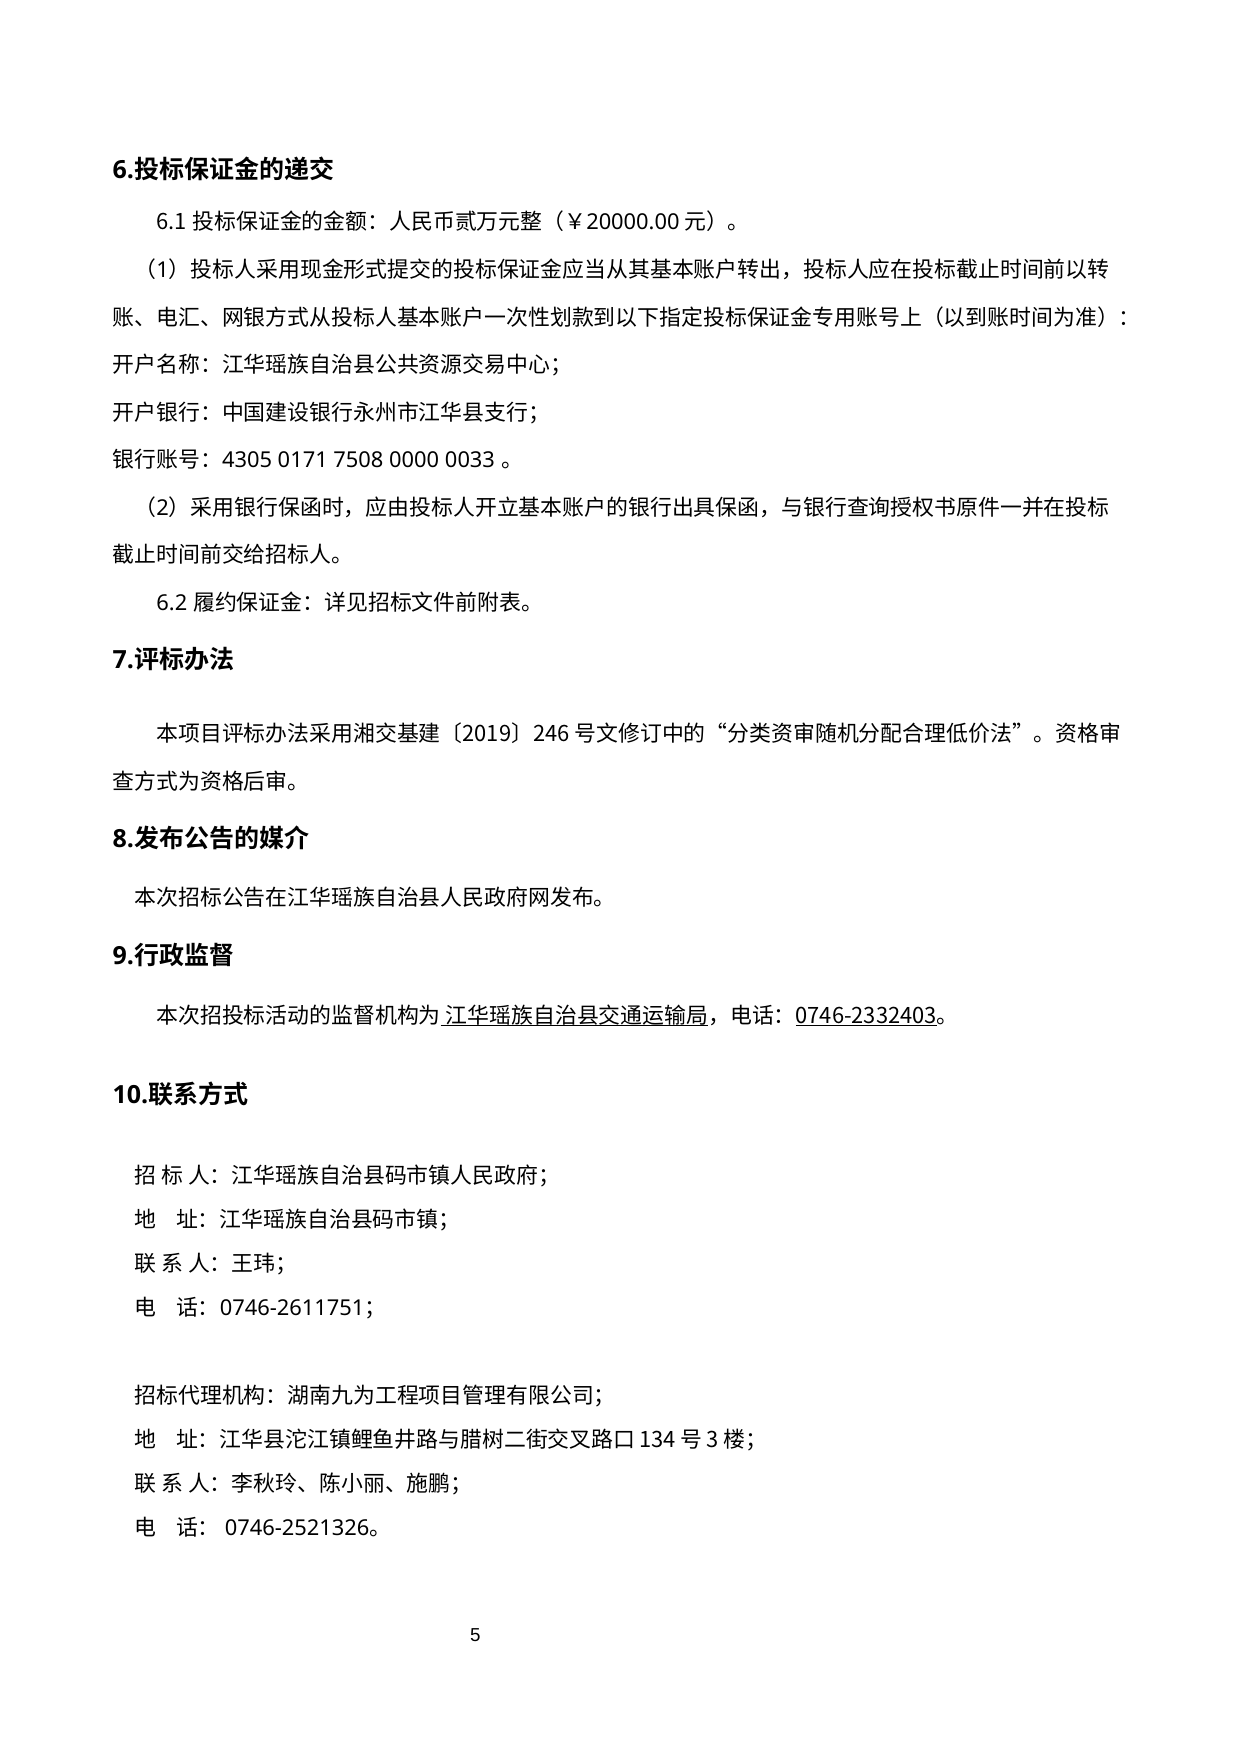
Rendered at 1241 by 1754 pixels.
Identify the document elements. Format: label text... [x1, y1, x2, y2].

text 电 话：0746-2611751； [112, 1290, 1049, 1321]
text 银行账号：4305 0171 7508 0000 0033 。 [112, 442, 1128, 474]
list 10.联系方式 [112, 1074, 1093, 1111]
text 联 系 人：王玮； [112, 1246, 1049, 1277]
text 招标代理机构：湖南九为工程项目管理有限公司； [112, 1378, 1049, 1409]
text （1）投标人采用现金形式提交的投标保证金应当从其基本账户转出，投标人应在投标截止时间前以转账、电汇、网银方式从投标人基本账户一次性划款到以下指定投标保证金专用账号上（以到账时间为准）：开户名称：江华瑶族自治县公共资源交易中心； [112, 252, 1128, 379]
text 联 系 人：李秋玲、陈小丽、施鹏； [112, 1466, 1049, 1497]
subtitle 本项目评标办法采用湘交基建〔2019〕246 号文修订中的“分类资审随机分配合理低价法”。资格审查方式为资格后审。 [112, 716, 1128, 795]
text 地 址：江华县沱江镇鲤鱼井路与腊树二街交叉路口134号3楼； [112, 1422, 1049, 1453]
text 6.1 投标保证金的金额：人民币贰万元整（￥20000.00元）。 [112, 204, 1128, 236]
list 本次招投标活动的监督机构为 江华瑶族自治县交通运输局，电话：0746-2332403。 [112, 998, 1093, 1029]
subtitle 本次招标公告在江华瑶族自治县人民政府网发布。 [112, 880, 1128, 912]
text 电 话： 0746-2521326。 [112, 1509, 1128, 1541]
subtitle 9.行政监督 [112, 935, 1128, 972]
text （2）采用银行保函时，应由投标人开立基本账户的银行出具保函，与银行查询授权书原件一并在投标截止时间前交给招标人。 [112, 490, 1128, 569]
subtitle 8.发布公告的媒介 [112, 819, 1128, 855]
text 开户银行：中国建设银行永州市江华县支行； [112, 394, 1128, 426]
text 招 标 人：江华瑶族自治县码市镇人民政府； [112, 1158, 1049, 1189]
text 地 址：江华瑶族自治县码市镇； [112, 1202, 1049, 1233]
subtitle 7.评标办法 [112, 640, 1128, 676]
list 6.投标保证金的递交 [112, 150, 1128, 186]
text 6.2 履约保证金：详见招标文件前附表。 [112, 585, 1128, 617]
